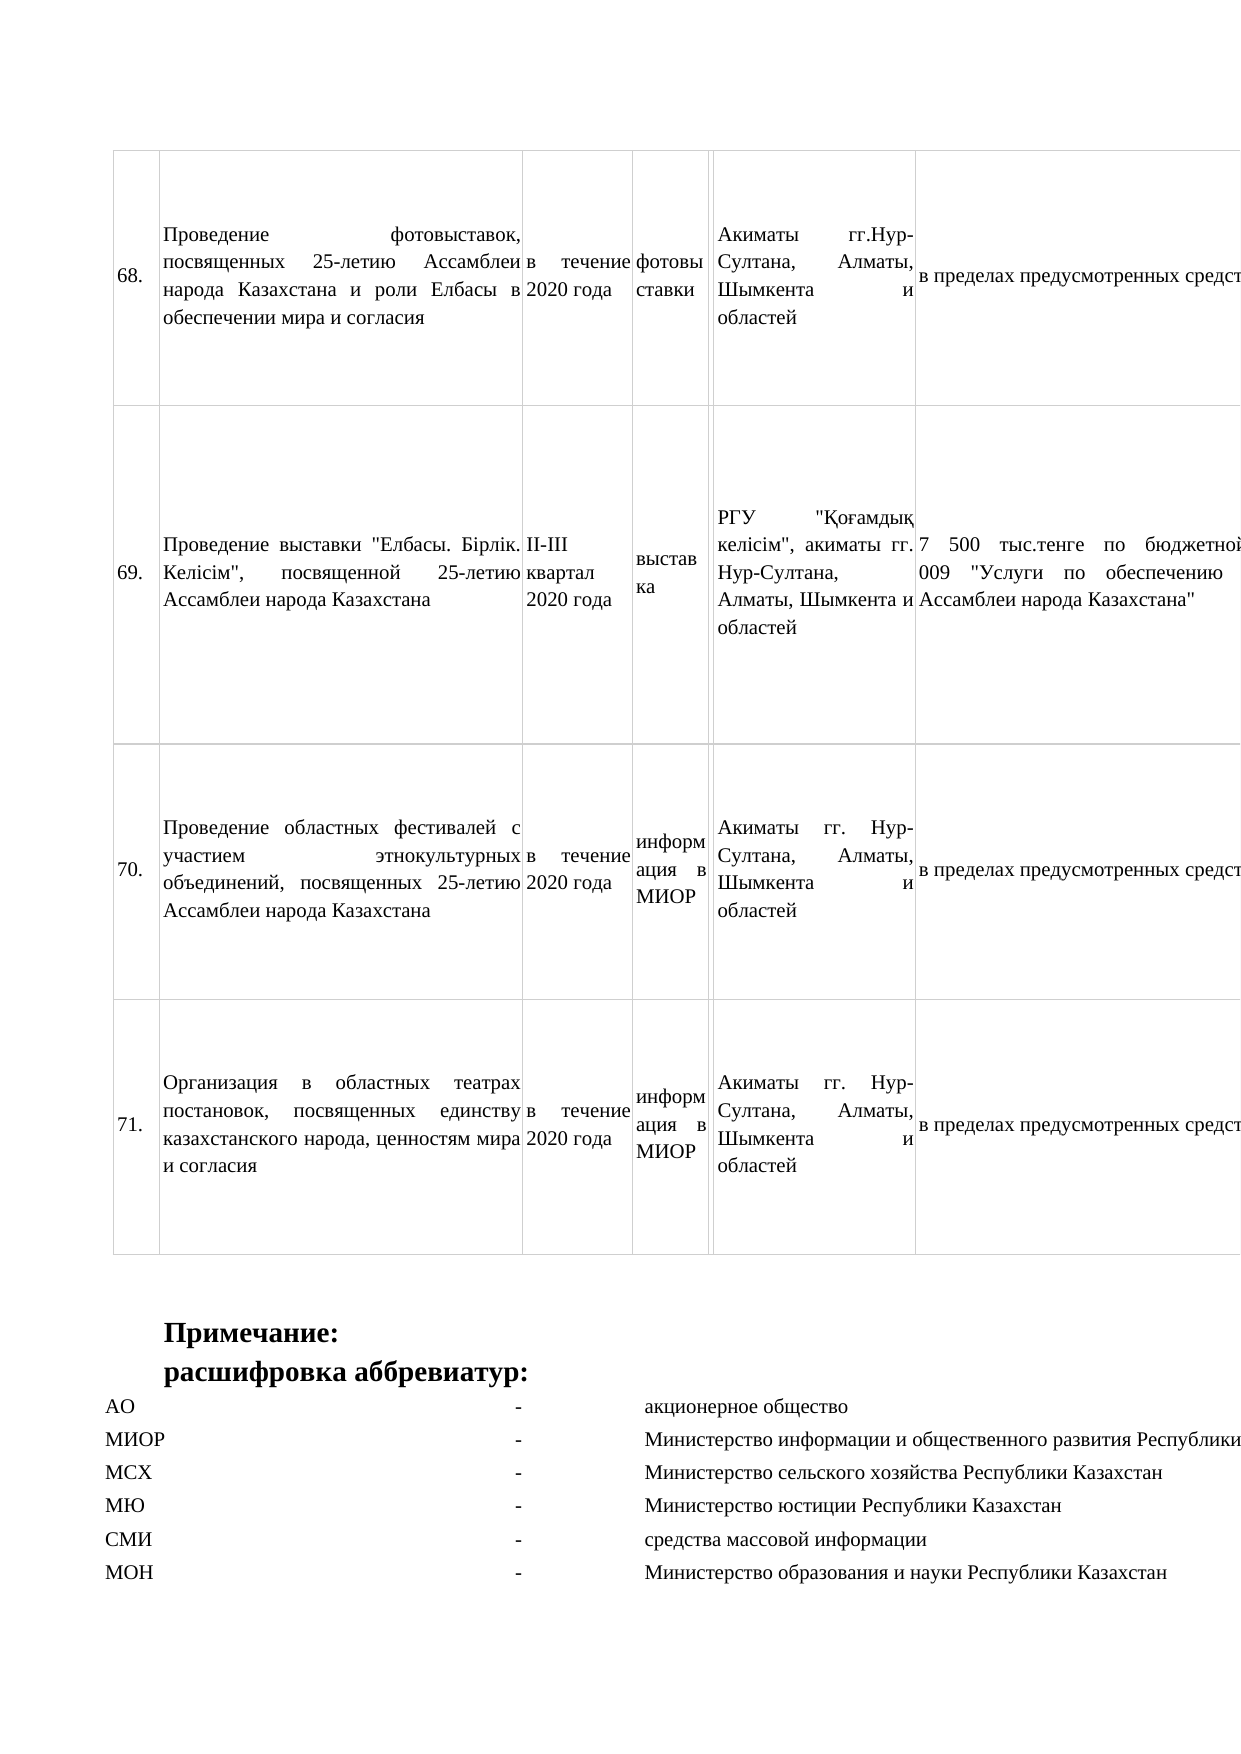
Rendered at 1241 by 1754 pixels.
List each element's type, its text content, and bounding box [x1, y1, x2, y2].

table_cell Организация в областных театрах постановок, посвященных единству казахстанского народа, ценностям мира и согласия [160, 1000, 522, 1254]
table_header акционерное общество [641, 1393, 1240, 1426]
table_header АО [101, 1393, 511, 1426]
table_cell МИОР [101, 1426, 511, 1459]
table_cell выставка [633, 406, 708, 743]
table_cell ІІ-ІІІ квартал 2020 года [523, 406, 632, 743]
table_cell Министерство информации и общественного развития Республики Казахстан [641, 1426, 1240, 1459]
text Примечание: [112, 1315, 1128, 1349]
table_cell СМИ [101, 1525, 511, 1558]
table_cell - [511, 1525, 641, 1558]
table_cell фотовыставки [633, 151, 708, 405]
table_header - [511, 1393, 641, 1426]
table_cell Акиматы гг.Нур-Султана, Алматы, Шымкента и областей [714, 151, 915, 405]
table_cell Проведение областных фестивалей с участием этнокультурных объединений, посвященных 25-летию Ассамблеи народа Казахстана [160, 745, 522, 998]
table_cell - [511, 1459, 641, 1492]
table_cell Проведение фотовыставок, посвященных 25-летию Ассамблеи народа Казахстана и роли Елбасы в обеспечении мира и согласия [160, 151, 522, 405]
table_cell МСХ [101, 1459, 511, 1492]
table_cell в течение 2020 года [523, 1000, 632, 1254]
table_cell средства массовой информации [641, 1525, 1240, 1558]
table_cell - [511, 1426, 641, 1459]
table_cell РГУ "Қоғамдық келісім", акиматы гг. Нур-Султана, Алматы, Шымкента и областей [714, 406, 915, 743]
table_cell Акиматы гг. Нур-Султана, Алматы, Шымкента и областей [714, 745, 915, 998]
table_cell [709, 745, 713, 998]
table_cell - [511, 1558, 641, 1591]
table_cell 7 500 тыс.тенге по бюджетной программе 009 "Услуги по обеспечению деятельности Ассамблеи народа Казахстана" [916, 406, 1240, 743]
table_cell Министерство образования и науки Республики Казахстан [641, 1558, 1240, 1591]
table_cell 70. [114, 745, 159, 998]
table_cell Министерство юстиции Республики Казахстан [641, 1492, 1240, 1525]
table_cell 68. [114, 151, 159, 405]
table_cell в пределах предусмотренных средств [916, 151, 1240, 405]
table_cell МОН [101, 1558, 511, 1591]
table_cell [709, 151, 713, 405]
table_cell информация в МИОР [633, 1000, 708, 1254]
table_cell [709, 406, 713, 743]
table_cell Проведение выставки "Елбасы. Бірлік. Келісім", посвященной 25-летию Ассамблеи народа Казахстана [160, 406, 522, 743]
table_cell информация в МИОР [633, 745, 708, 998]
table_cell МЮ [101, 1492, 511, 1525]
table_cell в течение 2020 года [523, 745, 632, 998]
text расшифровка аббревиатур: [112, 1354, 1128, 1387]
table_cell - [511, 1492, 641, 1525]
table_cell Министерство сельского хозяйства Республики Казахстан [641, 1459, 1240, 1492]
table_cell в пределах предусмотренных средств [916, 745, 1240, 998]
table_cell в течение 2020 года [523, 151, 632, 405]
table_cell 71. [114, 1000, 159, 1254]
table_cell [709, 1000, 713, 1254]
table_cell 69. [114, 406, 159, 743]
table_cell Акиматы гг. Нур-Султана, Алматы, Шымкента и областей [714, 1000, 915, 1254]
table_cell в пределах предусмотренных средств [916, 1000, 1240, 1254]
